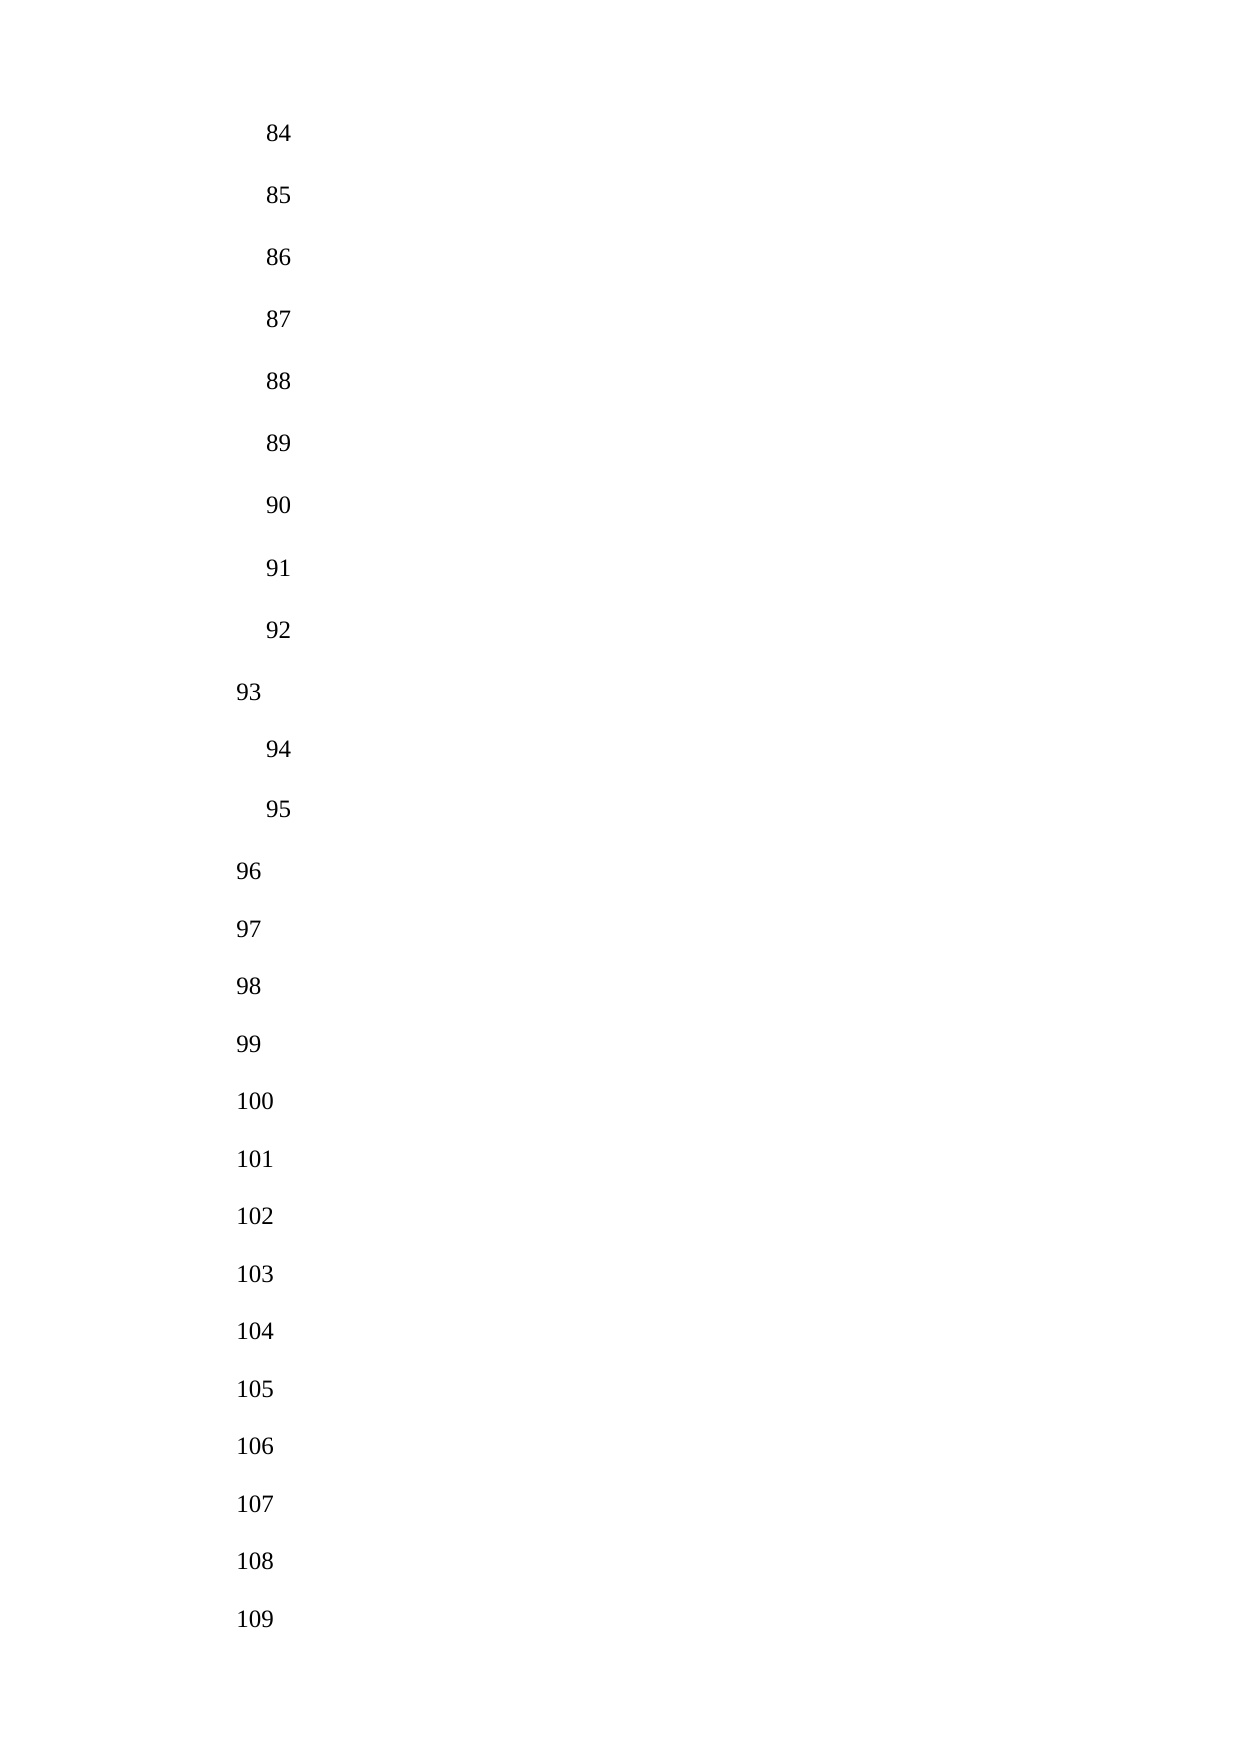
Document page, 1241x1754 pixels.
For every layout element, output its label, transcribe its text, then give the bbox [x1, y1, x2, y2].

text 88 [207, 366, 1152, 395]
text 104 [177, 1316, 1152, 1345]
text 106 [177, 1431, 1152, 1460]
text 87 [207, 304, 1152, 333]
text 103 [177, 1259, 1152, 1287]
text 101 [177, 1144, 1152, 1172]
text 96 [177, 856, 1152, 885]
text 93 [177, 677, 1152, 706]
text 100 [177, 1086, 1152, 1115]
text 102 [177, 1201, 1152, 1230]
text 92 [207, 615, 1152, 643]
text 108 [177, 1546, 1152, 1575]
text 109 [177, 1604, 1152, 1632]
text 86 [207, 242, 1152, 271]
text 84 [207, 118, 1152, 147]
text 98 [177, 971, 1152, 1000]
text 90 [207, 491, 1152, 519]
text 107 [177, 1489, 1152, 1517]
text 94 [207, 734, 1152, 763]
text 105 [177, 1374, 1152, 1402]
text 99 [177, 1029, 1152, 1057]
text 97 [177, 914, 1152, 942]
text 85 [207, 180, 1152, 209]
text 89 [207, 428, 1152, 457]
text 91 [207, 553, 1152, 581]
text 95 [207, 794, 1152, 823]
